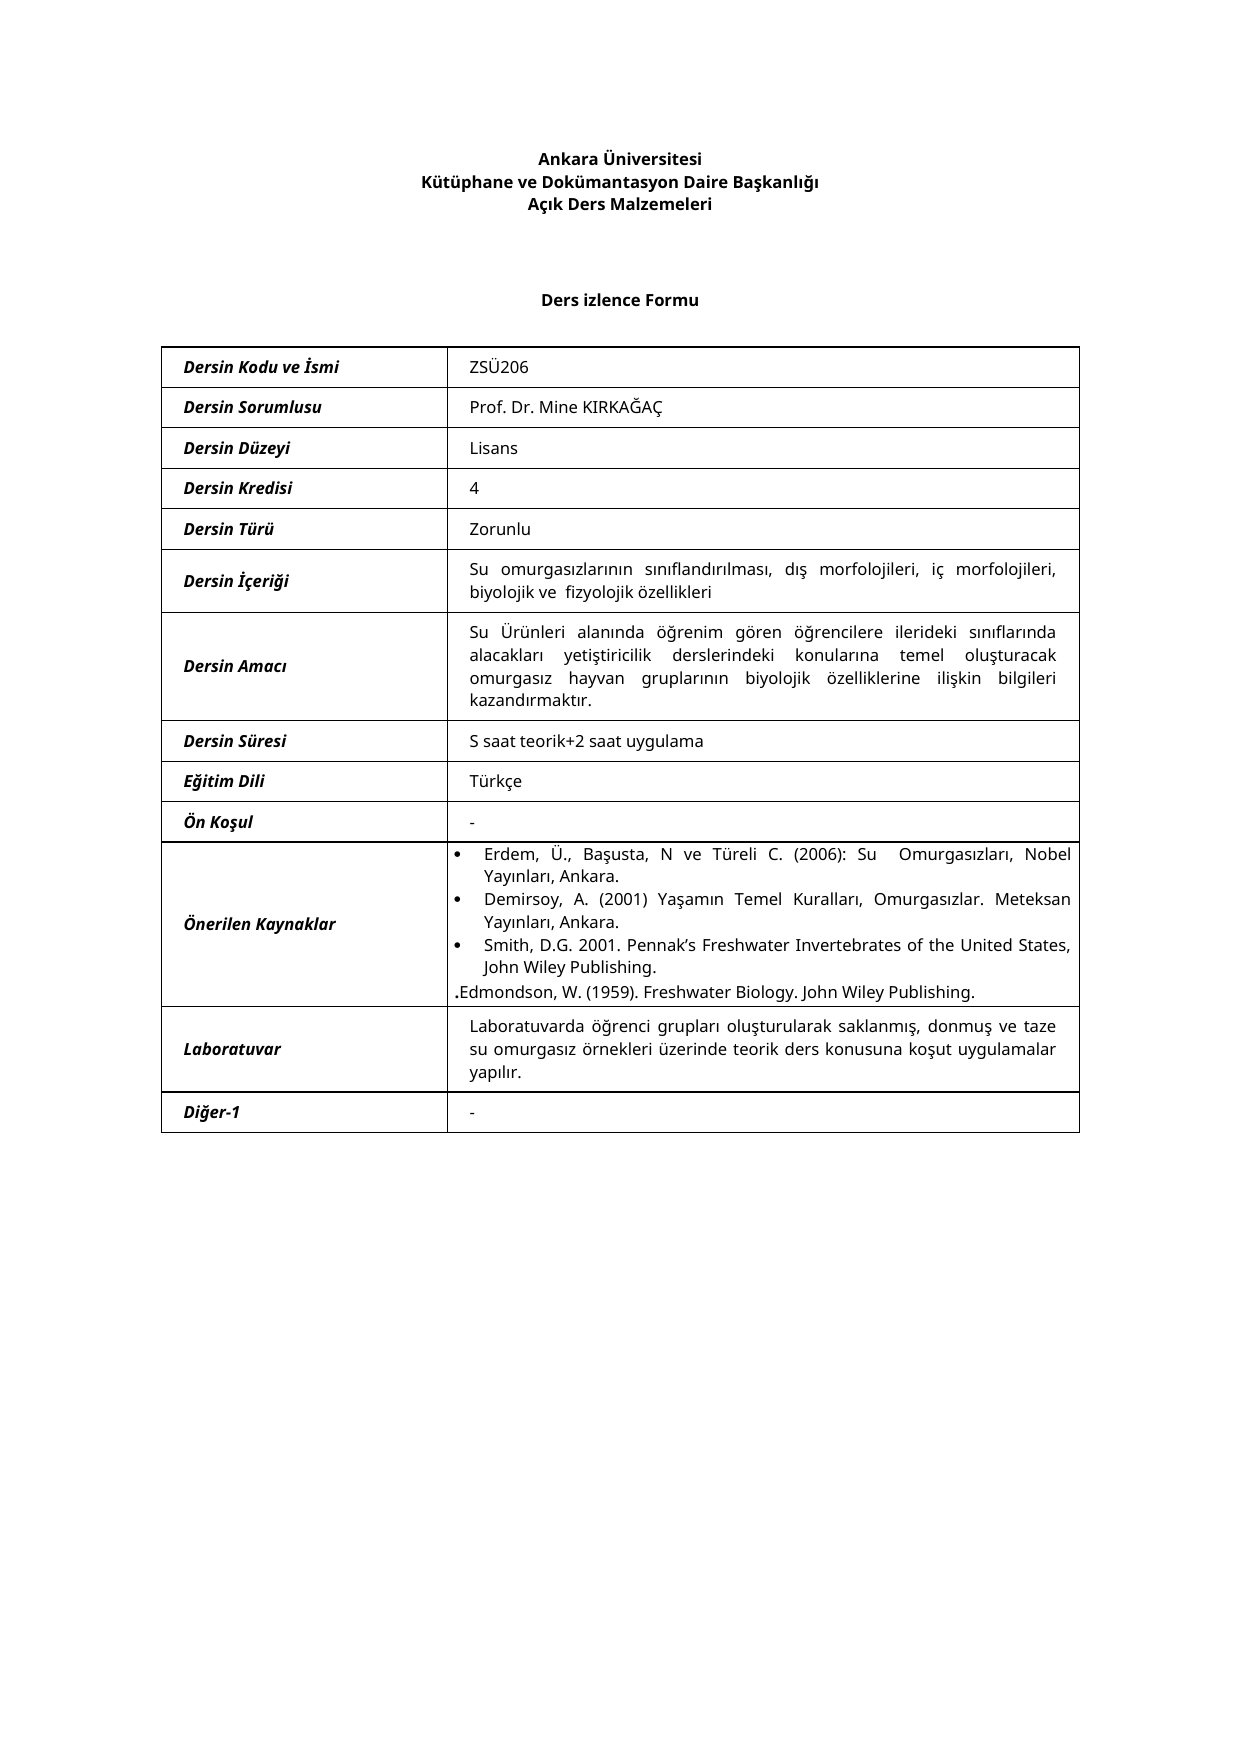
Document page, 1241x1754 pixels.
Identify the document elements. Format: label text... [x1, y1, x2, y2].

table_cell - [448, 802, 1079, 841]
table_cell 4 [448, 469, 1079, 508]
text Ankara Üniversitesi Kütüphane ve Dokümantasyon Daire Başkanlığı [148, 148, 1093, 193]
table_cell Erdem, Ü., Başusta, N ve Türeli C. (2006): Su Omurgasızları, Nobel Yayınları, Ankara. Demirsoy, A. (2001) Yaşamın Temel Kuralları, Omurgasızlar. Meteksan Yayınları, Ankara. Smith, D.G. 2001. Pennak’s Freshwater Invertebrates of the United States, John Wiley Publishing. .Edmondson, W. (1959). Freshwater Biology. John Wiley Publishing. [448, 843, 1079, 1006]
table_cell Laboratuvar [162, 1007, 447, 1091]
table_cell Su Ürünleri alanında öğrenim gören öğrencilere ilerideki sınıflarında alacakları yetiştiricilik derslerindeki konularına temel oluşturacak omurgasız hayvan gruplarının biyolojik özelliklerine ilişkin bilgileri kazandırmaktır. [448, 613, 1079, 720]
table_cell Türkçe [448, 762, 1079, 801]
table_cell - [448, 1093, 1079, 1132]
table_header Dersin Kodu ve İsmi [162, 348, 447, 387]
table_cell Dersin Süresi [162, 721, 447, 761]
table_cell Dersin Düzeyi [162, 428, 447, 468]
table_cell Dersin İçeriği [162, 550, 447, 612]
table_cell Dersin Kredisi [162, 469, 447, 508]
table_cell Lisans [448, 428, 1079, 468]
table_cell Ön Koşul [162, 802, 447, 841]
table_cell Eğitim Dili [162, 762, 447, 801]
table_cell Zorunlu [448, 509, 1079, 548]
table_cell Diğer-1 [162, 1093, 447, 1132]
table_header ZSÜ206 [448, 348, 1079, 387]
table_cell Su omurgasızlarının sınıflandırılması, dış morfolojileri, iç morfolojileri, biyolojik ve fizyolojik özellikleri [448, 550, 1079, 612]
text Açık Ders Malzemeleri [148, 193, 1093, 216]
table_cell Dersin Amacı [162, 613, 447, 720]
text Ders izlence Formu [148, 288, 1093, 311]
table_cell Laboratuvarda öğrenci grupları oluşturularak saklanmış, donmuş ve taze su omurgasız örnekleri üzerinde teorik ders konusuna koşut uygulamalar yapılır. [448, 1007, 1079, 1091]
table_cell Dersin Sorumlusu [162, 388, 447, 427]
table_cell Dersin Türü [162, 509, 447, 548]
table_cell S saat teorik+2 saat uygulama [448, 721, 1079, 761]
table_cell Önerilen Kaynaklar [162, 843, 447, 1006]
table_cell Prof. Dr. Mine KIRKAĞAÇ [448, 388, 1079, 427]
